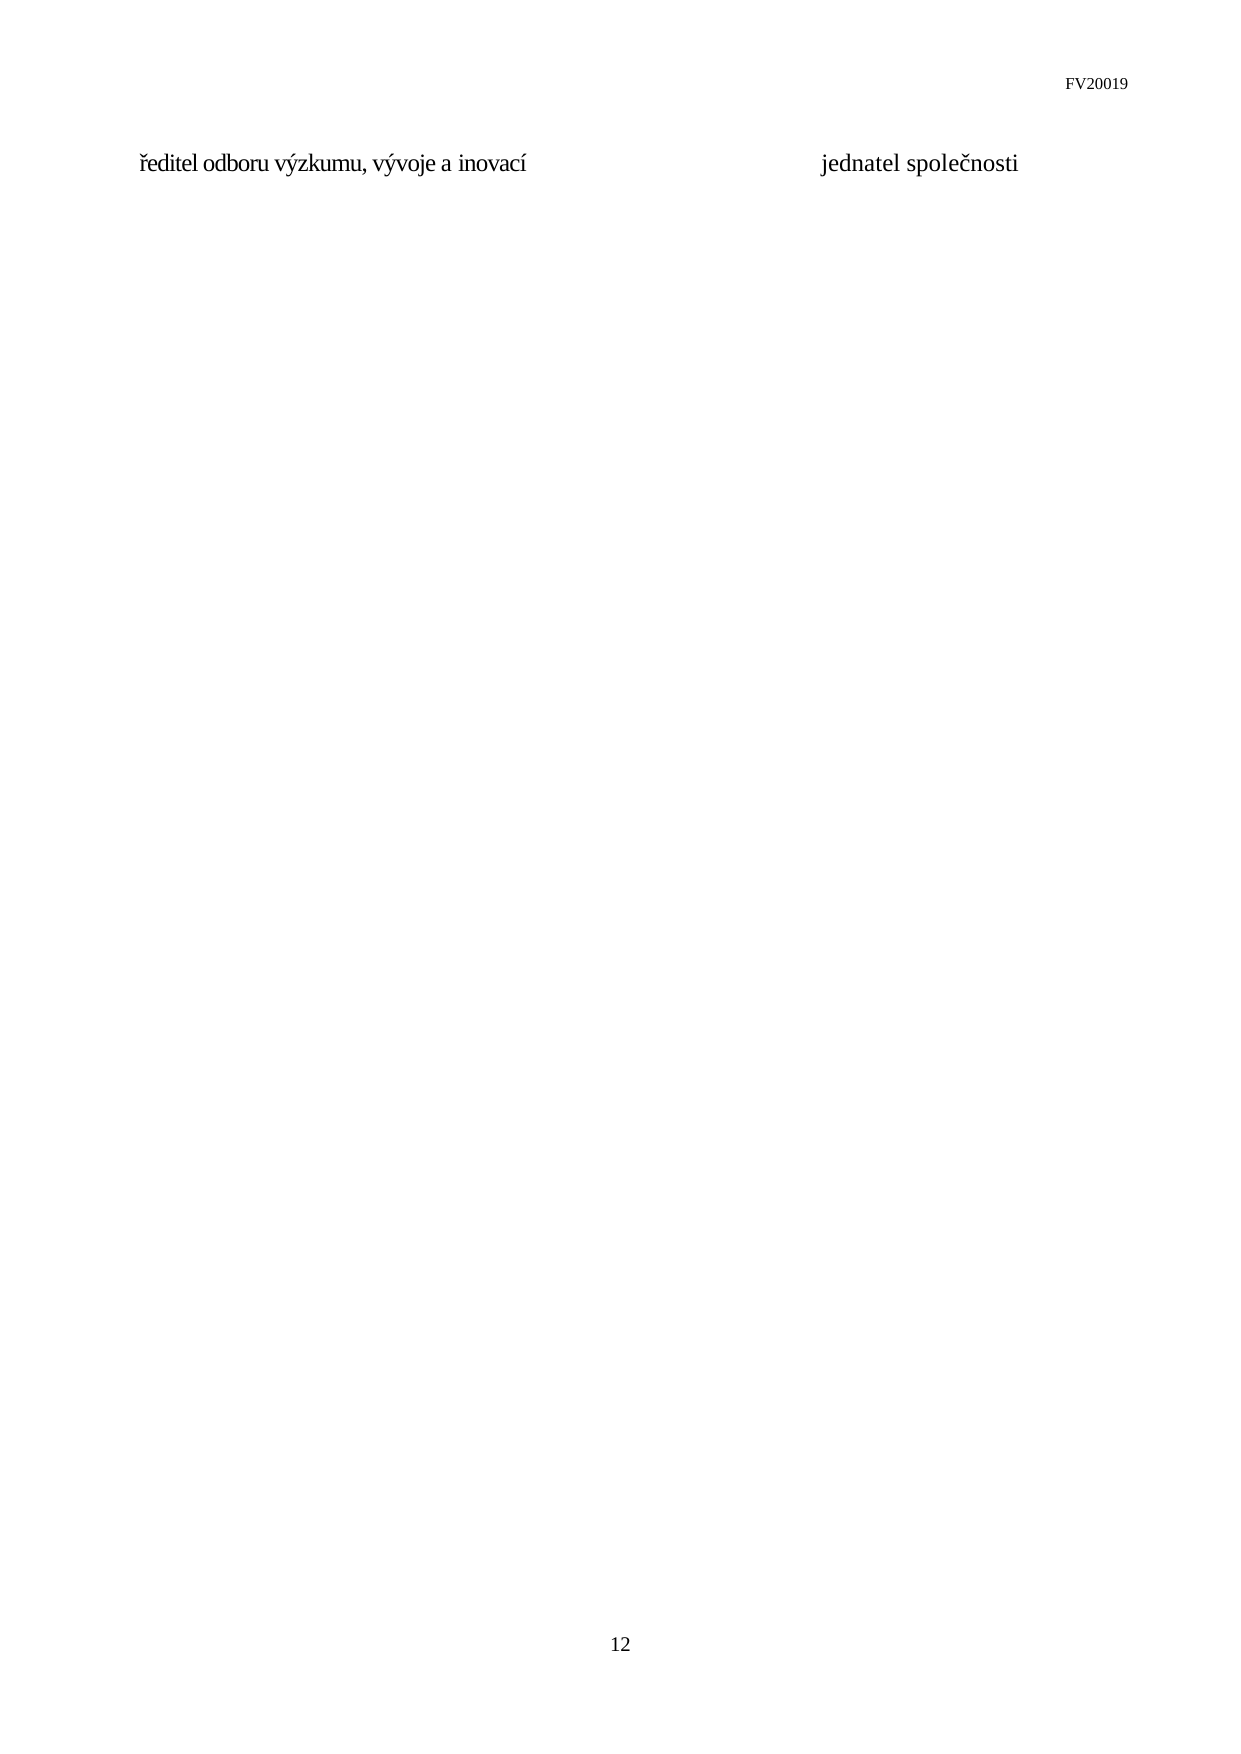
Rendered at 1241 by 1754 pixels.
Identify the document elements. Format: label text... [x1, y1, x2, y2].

text ředitel odboru výzkumu, vývoje a inovací jednatel společnosti [112, 148, 1128, 176]
